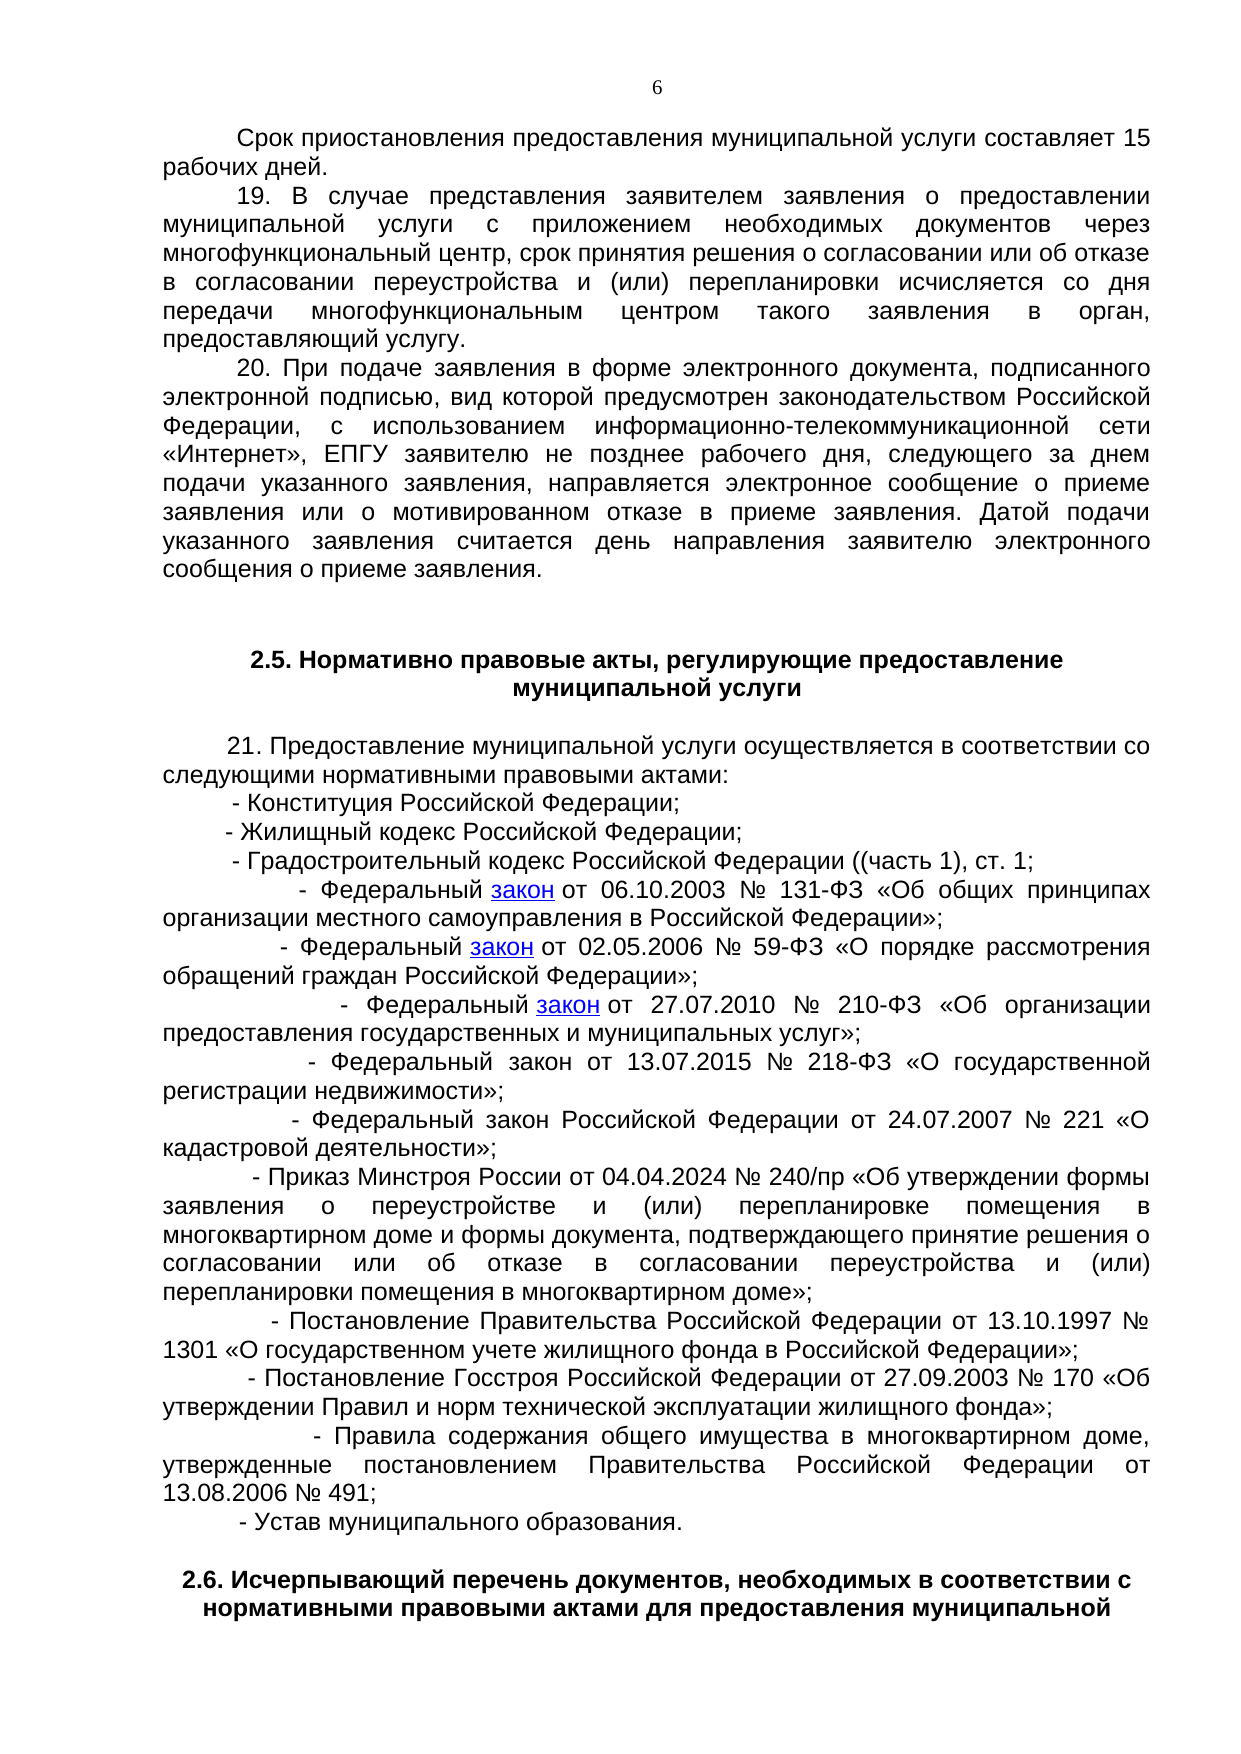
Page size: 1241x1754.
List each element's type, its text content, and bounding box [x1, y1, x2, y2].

text 19. В случае представления заявителем заявления о предоставлении муниципальной услуги с приложением необходимых документов через многофункциональный центр, срок принятия решения о согласовании или об отказе в согласовании переустройства и (или) перепланировки исчисляется со дня передачи многофункциональным центром такого заявления в орган, предоставляющий услугу. [162, 181, 1152, 353]
text - Конституция Российской Федерации; [162, 788, 1152, 817]
text 2.5. Нормативно правовые акты, регулирующие предоставление муниципальной услуги [162, 645, 1152, 702]
text - Жилищный кодекс Российской Федерации; [162, 817, 1152, 846]
text - Правила содержания общего имущества в многоквартирном доме, утвержденные постановлением Правительства Российской Федерации от 13.08.2006 № 491; [162, 1421, 1152, 1507]
text Срок приостановления предоставления муниципальной услуги составляет 15 рабочих дней. [162, 123, 1152, 181]
text 21. Предоставление муниципальной услуги осуществляется в соответствии со следующими нормативными правовыми актами: [162, 731, 1152, 788]
text - Федеральный закон от 02.05.2006 № 59-ФЗ «О порядке рассмотрения обращений граждан Российской Федерации»; [162, 932, 1152, 990]
text - Устав муниципального образования. [162, 1507, 1152, 1536]
text 20. При подаче заявления в форме электронного документа, подписанного электронной подписью, вид которой предусмотрен законодательством Российской Федерации, с использованием информационно-телекоммуникационной сети «Интернет», ЕПГУ заявителю не позднее рабочего дня, следующего за днем подачи указанного заявления, направляется электронное сообщение о приеме заявления или о мотивированном отказе в приеме заявления. Датой подачи указанного заявления считается день направления заявителю электронного сообщения о приеме заявления. [162, 353, 1152, 583]
text - Градостроительный кодекс Российской Федерации ((часть 1), ст. 1; [162, 846, 1152, 875]
text - Федеральный закон от 27.07.2010 № 210-ФЗ «Об организации предоставления государственных и муниципальных услуг»; [162, 990, 1152, 1047]
text - Приказ Минстроя России от 04.04.2024 № 240/пр «Об утверждении формы заявления о переустройстве и (или) перепланировке помещения в многоквартирном доме и формы документа, подтверждающего принятие решения о согласовании или об отказе в согласовании переустройства и (или) перепланировки помещения в многоквартирном доме»; [162, 1162, 1152, 1306]
text - Постановление Госстроя Российской Федерации от 27.09.2003 № 170 «Об утверждении Правил и норм технической эксплуатации жилищного фонда»; [162, 1363, 1152, 1421]
text - Федеральный закон от 13.07.2015 № 218-ФЗ «О государственной регистрации недвижимости»; [162, 1047, 1152, 1105]
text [162, 1565, 1152, 1622]
text - Постановление Правительства Российской Федерации от 13.10.1997 № 1301 «О государственном учете жилищного фонда в Российской Федерации»; [162, 1306, 1152, 1363]
text - Федеральный закон от 06.10.2003 № 131-ФЗ «Об общих принципах организации местного самоуправления в Российской Федерации»; [162, 875, 1152, 932]
text - Федеральный закон Российской Федерации от 24.07.2007 № 221 «О кадастровой деятельности»; [162, 1105, 1152, 1162]
